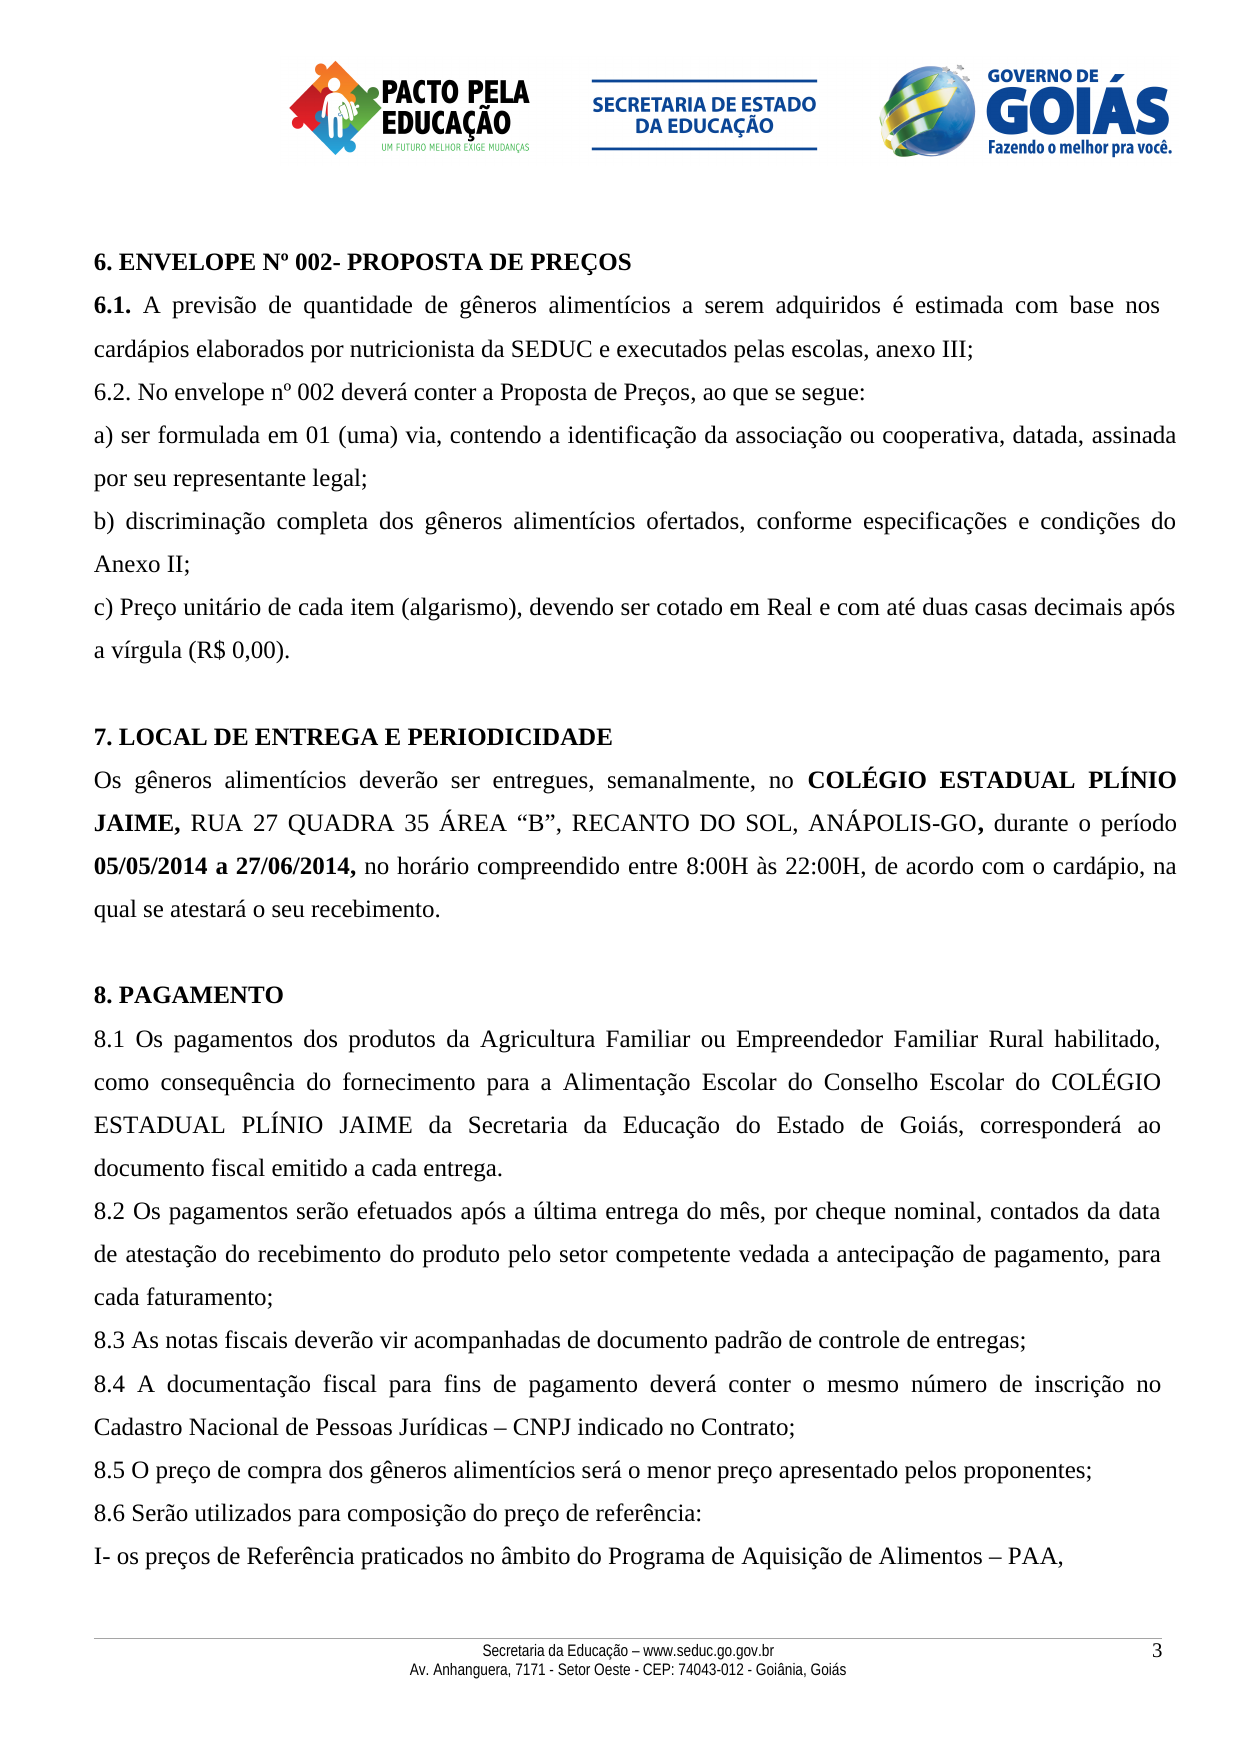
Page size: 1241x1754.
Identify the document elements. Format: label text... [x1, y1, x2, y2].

text 8.6 Serão utilizados para composição do preço de referência: [94, 1498, 1162, 1527]
text 6.1. A previsão de quantidade de gêneros alimentícios a serem adquiridos é estimada com base nos cardápios elaborados por nutricionista da SEDUC e executados pelas escolas, anexo III; [94, 291, 1162, 362]
text Os gêneros alimentícios deverão ser entregues, semanalmente, no COLÉGIO ESTADUAL PLÍNIO JAIME, RUA 27 QUADRA 35 ÁREA “B”, RECANTO DO SOL, ANÁPOLIS-GO, durante o período 05/05/2014 a 27/06/2014, no horário compreendido entre 8:00H às 22:00H, de acordo com o cardápio, na qual se atestará o seu recebimento. [94, 765, 1177, 923]
text 8.5 O preço de compra dos gêneros alimentícios será o menor preço apresentado pelos proponentes; [94, 1455, 1162, 1484]
text 6. ENVELOPE Nº 002- PROPOSTA DE PREÇOS [94, 247, 1162, 276]
text I- os preços de Referência praticados no âmbito do Programa de Aquisição de Alimentos – PAA, [94, 1541, 1162, 1570]
text 8.2 Os pagamentos serão efetuados após a última entrega do mês, por cheque nominal, contados da data de atestação do recebimento do produto pelo setor competente vedada a antecipação de pagamento, para cada faturamento; [94, 1196, 1162, 1311]
picture [280, 56, 1179, 166]
text 6.2. No envelope nº 002 deverá conter a Proposta de Preços, ao que se segue: [94, 377, 1177, 406]
text 8.1 Os pagamentos dos produtos da Agricultura Familiar ou Empreendedor Familiar Rural habilitado, como consequência do fornecimento para a Alimentação Escolar do Conselho Escolar do COLÉGIO ESTADUAL PLÍNIO JAIME da Secretaria da Educação do Estado de Goiás, corresponderá ao documento fiscal emitido a cada entrega. [94, 1024, 1162, 1182]
text c) Preço unitário de cada item (algarismo), devendo ser cotado em Real e com até duas casas decimais após a vírgula (R$ 0,00). [94, 592, 1177, 664]
text b) discriminação completa dos gêneros alimentícios ofertados, conforme especificações e condições do Anexo II; [94, 506, 1177, 578]
text documentação fiscal para fins de pagamento deverá conter o mesmo número de inscrição no Cadastro Nacional de Pessoas Jurídicas – CNPJ indicado no Contrato; [94, 1369, 1162, 1441]
text a) ser formulada em 01 (uma) via, contendo a identificação da associação ou cooperativa, datada, assinada por seu representante legal; [94, 420, 1177, 492]
text 7. LOCAL DE ENTREGA E PERIODICIDADE [94, 722, 1177, 751]
text 8. PAGAMENTO [94, 981, 1177, 1009]
text 8.3 As notas fiscais deverão vir acompanhadas de documento padrão de controle de entregas; [94, 1326, 1162, 1354]
